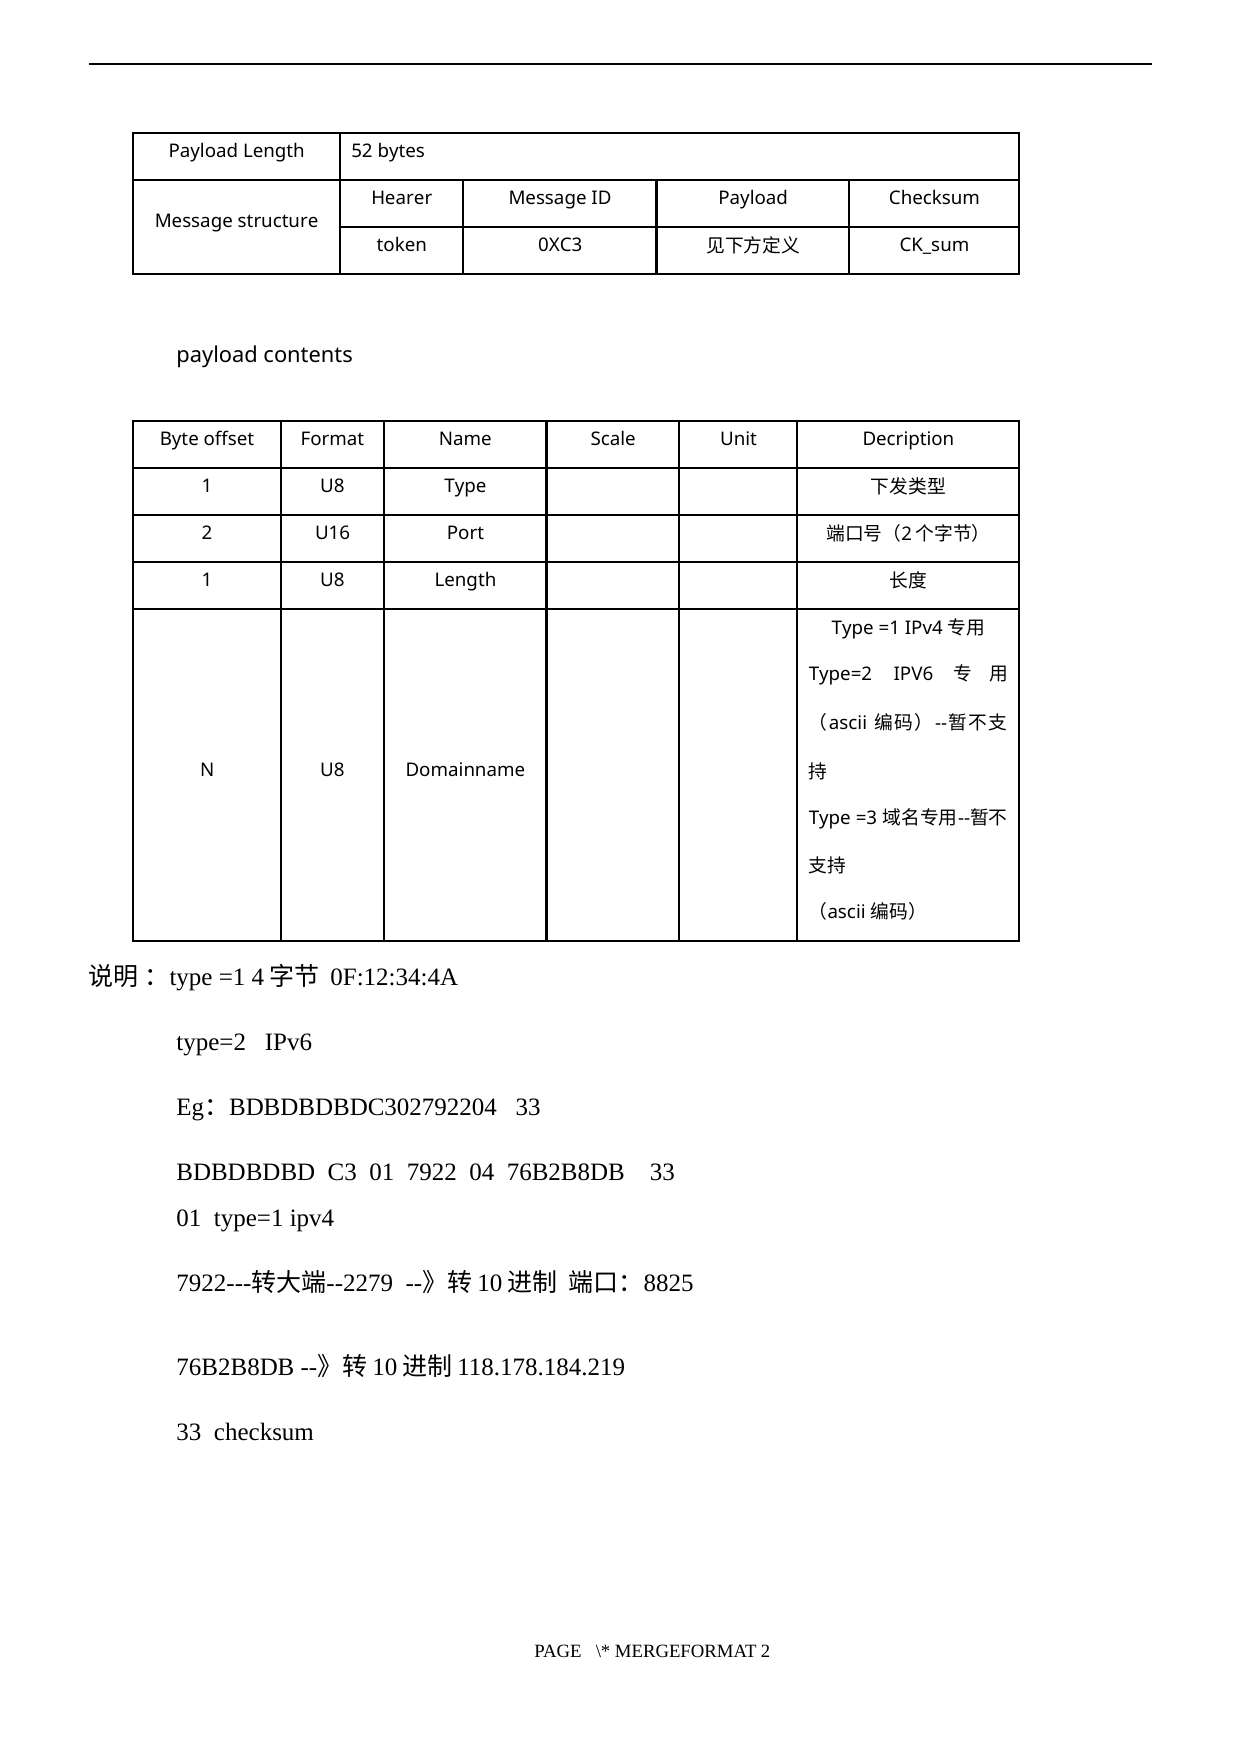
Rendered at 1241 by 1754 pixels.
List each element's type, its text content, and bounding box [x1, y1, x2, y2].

table_cell 见下方定义 [658, 228, 848, 273]
table_cell U8 [282, 563, 383, 608]
table_cell 端口号（2个字节） [798, 516, 1018, 561]
list 76B2B8DB --》转10进制118.178.184.219 [132, 1332, 1152, 1397]
table_header Format [282, 422, 383, 467]
table_cell 0XC3 [464, 228, 655, 273]
table_cell Port [385, 516, 545, 561]
table_cell U8 [282, 610, 383, 939]
text type=2 IPv6 [132, 1025, 1152, 1057]
table_cell [680, 563, 796, 608]
table_cell 2 [134, 516, 280, 561]
table_cell N [134, 610, 280, 939]
text BDBDBDBD C3 01 7922 04 76B2B8DB 33 [132, 1155, 1152, 1187]
table_cell [680, 469, 796, 514]
table_cell 长度 [798, 563, 1018, 608]
table_cell 52 bytes [341, 134, 1018, 179]
table_cell 1 [134, 469, 280, 514]
table_cell Message ID [464, 181, 655, 226]
table_cell Checksum [850, 181, 1018, 226]
table_cell [680, 516, 796, 561]
table_cell [548, 469, 678, 514]
list 33 checksum [132, 1415, 1152, 1447]
table_cell [548, 563, 678, 608]
table_cell [548, 516, 678, 561]
table_cell U16 [282, 516, 383, 561]
table_cell Domainname [385, 610, 545, 939]
table_cell [680, 610, 796, 939]
table_header Decription [798, 422, 1018, 467]
list payload contents [133, 338, 1152, 371]
table_cell Hearer [341, 181, 462, 226]
table_cell Type =1 IPv4 专用 Type=2 IPV6专用（ascii 编码）--暂不支持 Type =3 域名专用--暂不支持 （ascii 编码） [798, 610, 1018, 939]
text 说明 ：type =1 4字节 0F:12:34:4A [89, 942, 1152, 1007]
table_cell Length [385, 563, 545, 608]
table_cell token [341, 228, 462, 273]
text 01 type=1 ipv4 [132, 1202, 1152, 1234]
text Eg：BDBDBDBDC302792204 33 [132, 1072, 1152, 1137]
table_header Byte offset [134, 422, 280, 467]
table_cell Payload Length [134, 134, 339, 179]
table_header Name [385, 422, 545, 467]
table_cell 下发类型 [798, 469, 1018, 514]
table_cell [548, 610, 678, 939]
table_cell U8 [282, 469, 383, 514]
list --转大端--2279 --》转10进制 端口：8825 [132, 1248, 1152, 1313]
table_cell Type [385, 469, 545, 514]
table_cell Message structure [134, 181, 339, 273]
table_cell CK_sum [850, 228, 1018, 273]
table_cell Payload [658, 181, 848, 226]
table_header Unit [680, 422, 796, 467]
table_cell 1 [134, 563, 280, 608]
table_header Scale [548, 422, 678, 467]
